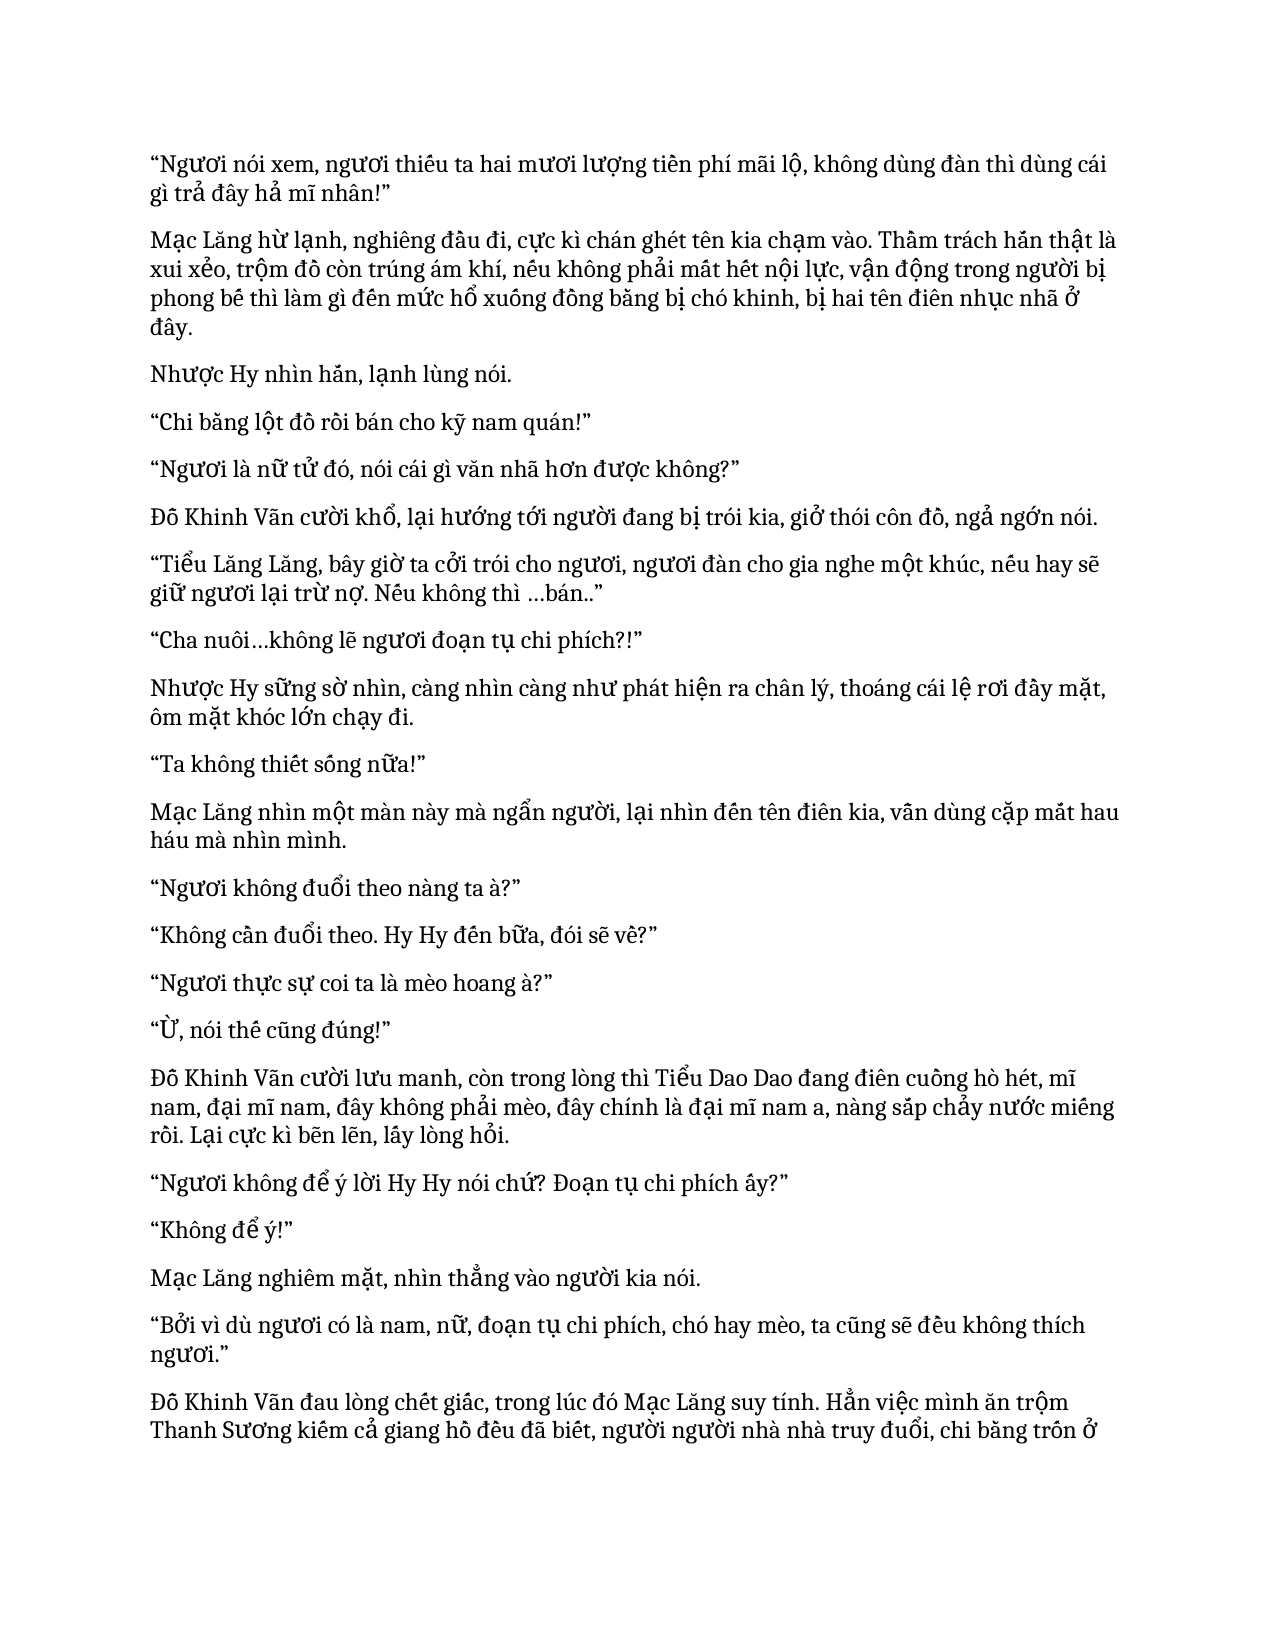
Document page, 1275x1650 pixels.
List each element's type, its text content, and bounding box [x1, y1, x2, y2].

text “Ngươi thực sự coi ta là mèo hoang à?” [150, 969, 1125, 997]
text “Ngươi nói xem, ngươi thiếu ta hai mươi lượng tiền phí mãi lộ, không dùng đàn thì dùng cái gì trả đây hả mĩ nhân!” [150, 150, 1125, 207]
text “Chi bằng lột đồ rồi bán cho kỹ nam quán!” [150, 407, 1125, 436]
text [150, 1387, 1125, 1445]
text “Ngươi không đuổi theo nàng ta à?” [150, 874, 1125, 902]
text “Ừ, nói thế cũng đúng!” [150, 1016, 1125, 1045]
text “Không để ý!” [150, 1216, 1125, 1245]
text Đỗ Khinh Vãn cười lưu manh, còn trong lòng thì Tiểu Dao Dao đang điên cuồng hò hét, mĩ nam, đại mĩ nam, đây không phải mèo, đây chính là đại mĩ nam a, nàng sắp chảy nước miếng rồi. Lại cực kì bẽn lẽn, lấy lòng hỏi. [150, 1064, 1125, 1150]
text Nhược Hy nhìn hắn, lạnh lùng nói. [150, 360, 1125, 389]
text “Bởi vì dù ngươi có là nam, nữ, đoạn tụ chi phích, chó hay mèo, ta cũng sẽ đều không thích ngươi.” [150, 1311, 1125, 1369]
text “Ta không thiết sống nữa!” [150, 750, 1125, 779]
text “Tiểu Lăng Lăng, bây giờ ta cởi trói cho ngươi, ngươi đàn cho gia nghe một khúc, nếu hay sẽ giữ ngươi lại trừ nợ. Nếu không thì …bán..” [150, 550, 1125, 607]
text “Không cần đuổi theo. Hy Hy đến bữa, đói sẽ về?” [150, 921, 1125, 950]
text Mạc Lăng hừ lạnh, nghiêng đầu đi, cực kì chán ghét tên kia chạm vào. Thầm trách hắn thật là xui xẻo, trộm đồ còn trúng ám khí, nếu không phải mất hết nội lực, vận động trong người bị phong bế thì làm gì đến mức hổ xuống đồng bằng bị chó khinh, bị hai tên điên nhục nhã ở đây. [150, 226, 1125, 341]
text Đỗ Khinh Vãn cười khổ, lại hướng tới người đang bị trói kia, giở thói côn đồ, ngả ngớn nói. [150, 502, 1125, 531]
text Mạc Lăng nghiêm mặt, nhìn thẳng vào người kia nói. [150, 1264, 1125, 1292]
text Nhược Hy sững sờ nhìn, càng nhìn càng như phát hiện ra chân lý, thoáng cái lệ rơi đầy mặt, ôm mặt khóc lớn chạy đi. [150, 674, 1125, 731]
text Mạc Lăng nhìn một màn này mà ngẩn người, lại nhìn đến tên điên kia, vẫn dùng cặp mắt hau háu mà nhìn mình. [150, 797, 1125, 855]
text “Ngươi là nữ tử đó, nói cái gì văn nhã hơn được không?” [150, 455, 1125, 484]
text “Cha nuôi…không lẽ ngươi đoạn tụ chi phích?!” [150, 626, 1125, 655]
text “Ngươi không để ý lời Hy Hy nói chứ? Đoạn tụ chi phích ấy?” [150, 1169, 1125, 1197]
